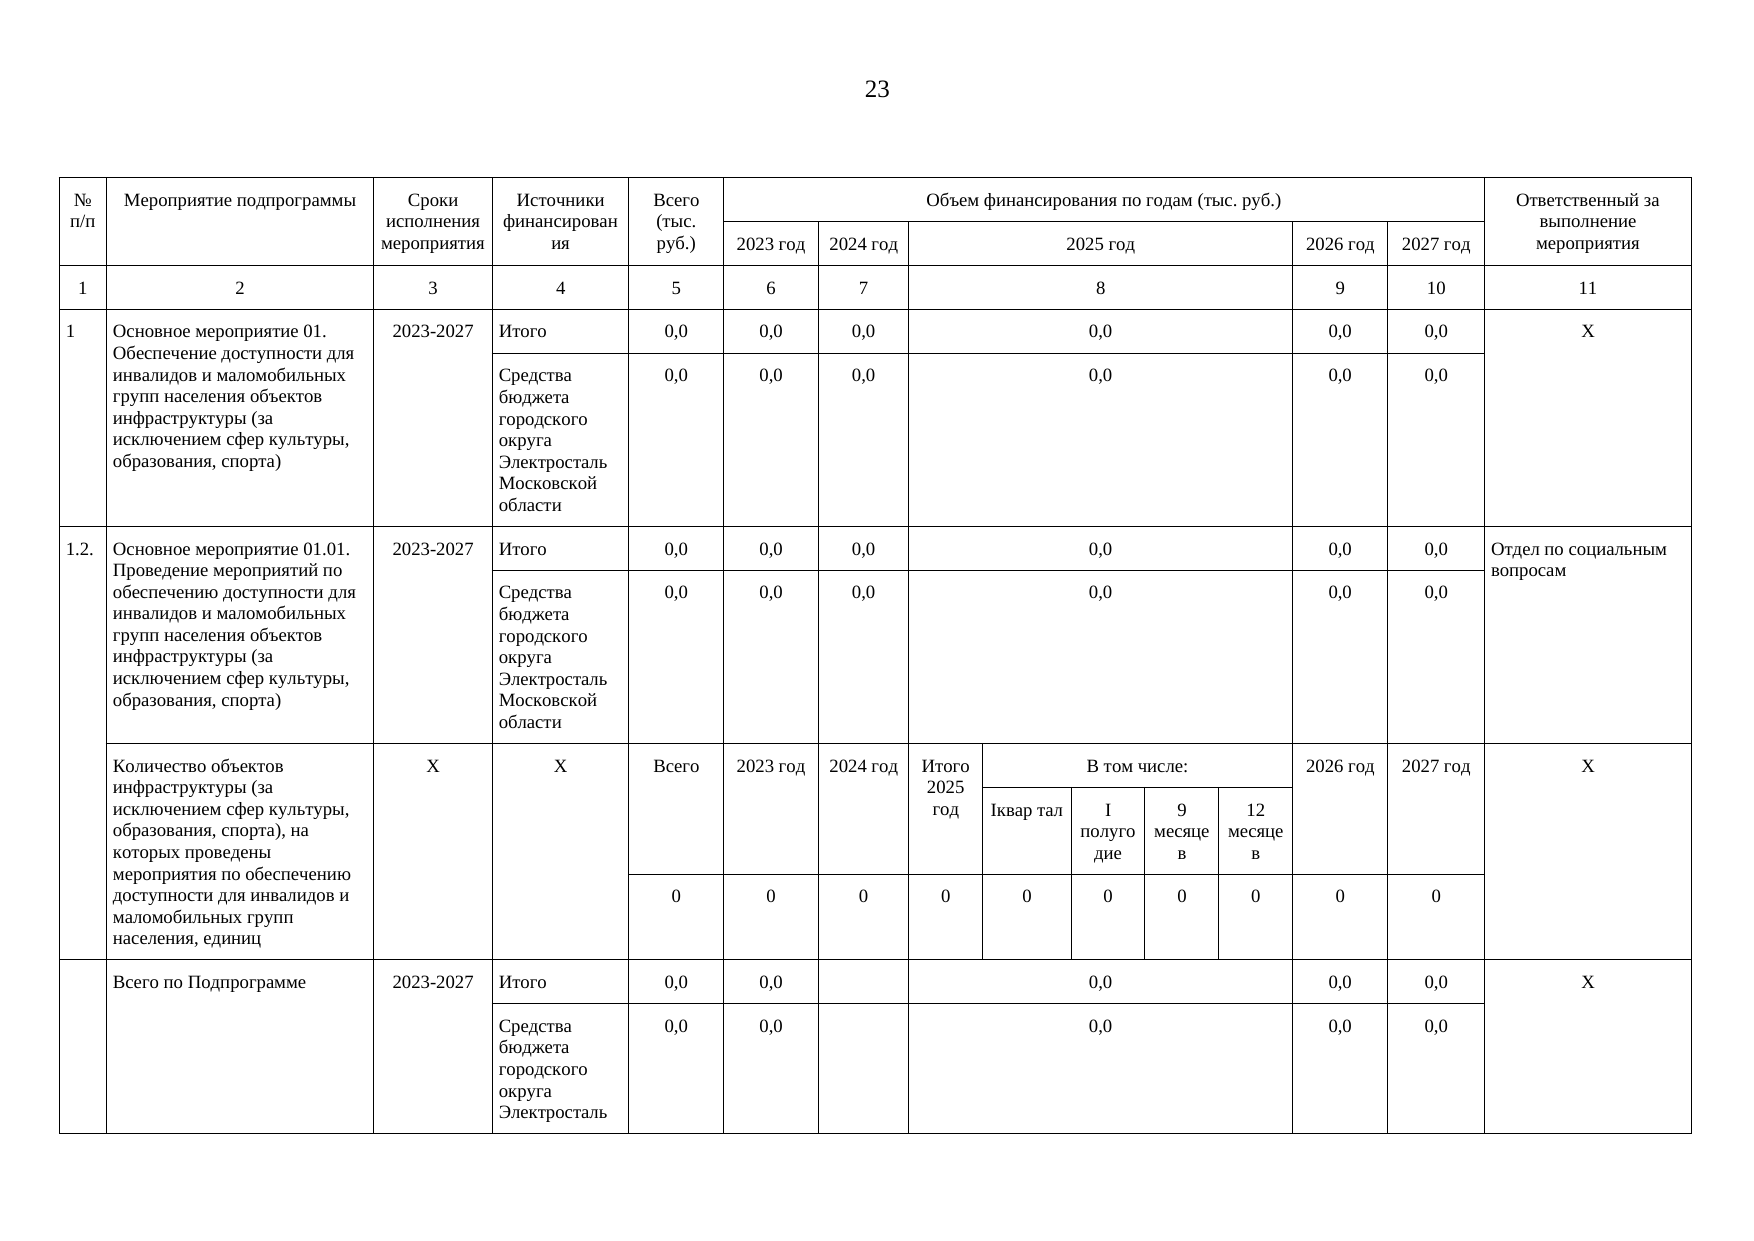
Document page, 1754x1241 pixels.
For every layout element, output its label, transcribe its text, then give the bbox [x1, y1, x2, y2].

table_cell 2026 год [1293, 744, 1387, 874]
table_cell 2024 год [819, 222, 908, 265]
table_header Всего (тыс. руб.) [629, 178, 723, 265]
table_cell 5 [629, 266, 723, 309]
table_cell Итого [493, 960, 628, 1003]
table_cell 0 [819, 875, 908, 959]
table_cell 1.2. [60, 527, 106, 959]
table_cell 2023-2027 [374, 310, 492, 526]
table_cell 0,0 [724, 354, 818, 526]
table_cell [819, 1004, 908, 1133]
table_cell Количество объектов инфраструктуры (за исключением сфер культуры, образования, спорта), на которых проведены мероприятия по обеспечению доступности для инвалидов и маломобильных групп населения, единиц [107, 744, 373, 959]
table_cell 0,0 [629, 960, 723, 1003]
table_cell 2026 год [1293, 222, 1387, 265]
table_cell 0,0 [1388, 310, 1484, 353]
table_cell [819, 960, 908, 1003]
table_cell 12 месяцев [1219, 788, 1292, 874]
table_cell 0,0 [1293, 310, 1387, 353]
table_cell 0,0 [1293, 1004, 1387, 1133]
table_cell 0,0 [819, 571, 908, 743]
table_cell 0,0 [1388, 571, 1484, 743]
table_cell Итого [493, 527, 628, 570]
table_header Ответственный за выполнение мероприятия [1485, 178, 1691, 265]
table_cell 0,0 [819, 310, 908, 353]
table_cell Х [1485, 310, 1691, 526]
table_cell 0,0 [909, 1004, 1292, 1133]
table_cell 0,0 [724, 527, 818, 570]
table_cell 0 [1388, 875, 1484, 959]
table_header № п/п [60, 178, 106, 265]
table_cell 2023 год [724, 222, 818, 265]
table_cell 1 [60, 266, 106, 309]
table_cell 0,0 [819, 527, 908, 570]
table_cell 2025 год [909, 222, 1292, 265]
table_header Мероприятие подпрограммы [107, 178, 373, 265]
table_cell 2 [107, 266, 373, 309]
table_cell Средства бюджета городского округа Электросталь Московской области [493, 354, 628, 526]
table_cell 0 [629, 875, 723, 959]
table_cell Отдел по социальным вопросам [1485, 527, 1691, 743]
table_cell 0,0 [909, 960, 1292, 1003]
table_cell 2023-2027 [374, 527, 492, 743]
table_cell 0,0 [1293, 527, 1387, 570]
table_cell 0,0 [909, 354, 1292, 526]
table_cell Итого 2025 год [909, 744, 982, 874]
table_cell 0,0 [724, 310, 818, 353]
table_cell 0,0 [1388, 354, 1484, 526]
table_cell 0 [1293, 875, 1387, 959]
table_cell Итого [493, 310, 628, 353]
table_cell 0,0 [724, 1004, 818, 1133]
table_cell I полугодие [1072, 788, 1144, 874]
table_cell 0,0 [819, 354, 908, 526]
table_cell 0,0 [629, 527, 723, 570]
table_cell 0 [724, 875, 818, 959]
table_cell 0 [983, 875, 1071, 959]
table_cell 0,0 [724, 960, 818, 1003]
table_cell 0,0 [1293, 960, 1387, 1003]
table_cell 2023 год [724, 744, 818, 874]
table_cell Iквар тал [983, 788, 1071, 874]
table_cell [60, 960, 106, 1133]
table_cell Средства бюджета городского округа Электросталь Московской области [493, 571, 628, 743]
table_cell 0 [1145, 875, 1218, 959]
table_cell 10 [1388, 266, 1484, 309]
table_cell 11 [1485, 266, 1691, 309]
table_cell 6 [724, 266, 818, 309]
table_cell 0,0 [629, 571, 723, 743]
table_cell Основное мероприятие 01.01. Проведение мероприятий по обеспечению доступности для инвалидов и маломобильных групп населения объектов инфраструктуры (за исключением сфер культуры, образования, спорта) [107, 527, 373, 743]
table_cell 8 [909, 266, 1292, 309]
table_cell 0 [909, 875, 982, 959]
table_cell 2027 год [1388, 744, 1484, 874]
table_cell X [493, 744, 628, 959]
table_cell 0,0 [1388, 527, 1484, 570]
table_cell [493, 1004, 628, 1133]
table_cell 0,0 [909, 310, 1292, 353]
table_cell 0,0 [1388, 960, 1484, 1003]
table_cell X [374, 744, 492, 959]
table_header Сроки исполнения мероприятия [374, 178, 492, 265]
table_header Источники финансирования [493, 178, 628, 265]
table_cell Всего [629, 744, 723, 874]
table_cell 0,0 [1388, 1004, 1484, 1133]
table_header Объем финансирования по годам (тыс. руб.) [724, 178, 1484, 221]
table_cell Всего по Подпрограмме [107, 960, 373, 1133]
table_cell 4 [493, 266, 628, 309]
table_cell 0 [1219, 875, 1292, 959]
table_cell 0,0 [909, 527, 1292, 570]
table_cell 0,0 [1293, 354, 1387, 526]
table_cell 0,0 [909, 571, 1292, 743]
table_cell 7 [819, 266, 908, 309]
table_cell 0,0 [629, 354, 723, 526]
table_cell 0,0 [629, 1004, 723, 1133]
table_cell 3 [374, 266, 492, 309]
table_cell 0 [1072, 875, 1144, 959]
table_cell 9 [1293, 266, 1387, 309]
table_cell 2027 год [1388, 222, 1484, 265]
table_cell 0,0 [724, 571, 818, 743]
table_cell 1 [60, 310, 106, 526]
table_cell Основное мероприятие 01. Обеспечение доступности для инвалидов и маломобильных групп населения объектов инфраструктуры (за исключением сфер культуры, образования, спорта) [107, 310, 373, 526]
table_cell X [1485, 744, 1691, 959]
table_cell 0,0 [629, 310, 723, 353]
table_cell В том числе: [983, 744, 1292, 787]
table_cell 2023-2027 [374, 960, 492, 1133]
table_cell Х [1485, 960, 1691, 1133]
table_cell 0,0 [1293, 571, 1387, 743]
table_cell 9 месяцев [1145, 788, 1218, 874]
table_cell 2024 год [819, 744, 908, 874]
